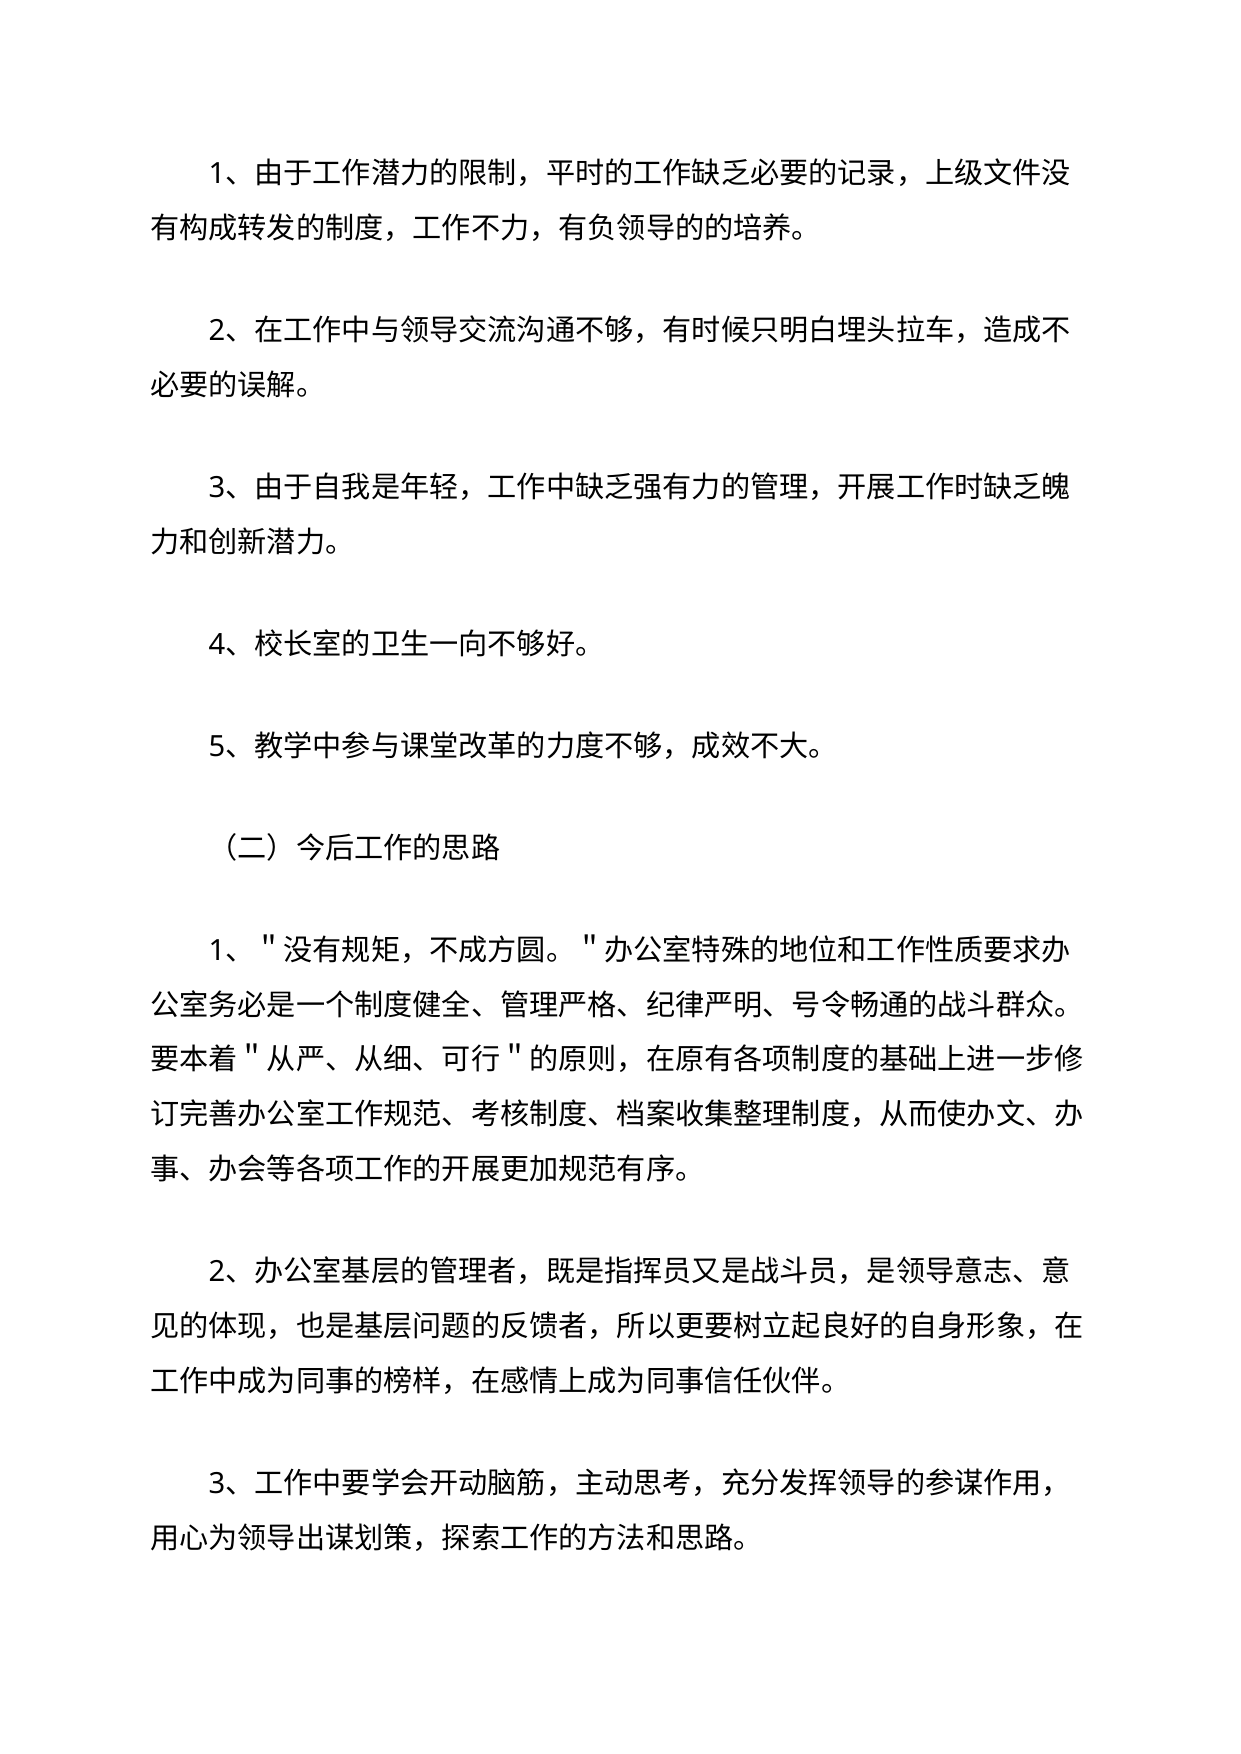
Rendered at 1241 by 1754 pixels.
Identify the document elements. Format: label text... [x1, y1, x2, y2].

text （二）今后工作的思路 [150, 824, 1090, 867]
text 1、＂没有规矩，不成方圆。＂办公室特殊的地位和工作性质要求办公室务必是一个制度健全、管理严格、纪律严明、号令畅通的战斗群众。要本着＂从严、从细、可行＂的原则，在原有各项制度的基础上进一步修订完善办公室工作规范、考核制度、档案收集整理制度，从而使办文、办事、办会等各项工作的开展更加规范有序。 [150, 926, 1090, 1188]
text 3、工作中要学会开动脑筋，主动思考，充分发挥领导的参谋作用，用心为领导出谋划策，探索工作的方法和思路。 [150, 1459, 1090, 1556]
text 2、办公室基层的管理者，既是指挥员又是战斗员，是领导意志、意见的体现，也是基层问题的反馈者，所以更要树立起良好的自身形象，在工作中成为同事的榜样，在感情上成为同事信任伙伴。 [150, 1247, 1090, 1400]
text 1、由于工作潜力的限制，平时的工作缺乏必要的记录，上级文件没有构成转发的制度，工作不力，有负领导的的培养。 [150, 150, 1090, 247]
text 5、教学中参与课堂改革的力度不够，成效不大。 [150, 722, 1090, 765]
text 3、由于自我是年轻，工作中缺乏强有力的管理，开展工作时缺乏魄力和创新潜力。 [150, 463, 1090, 561]
text 4、校长室的卫生一向不够好。 [150, 620, 1090, 663]
text 2、在工作中与领导交流沟通不够，有时候只明白埋头拉车，造成不必要的误解。 [150, 307, 1090, 404]
